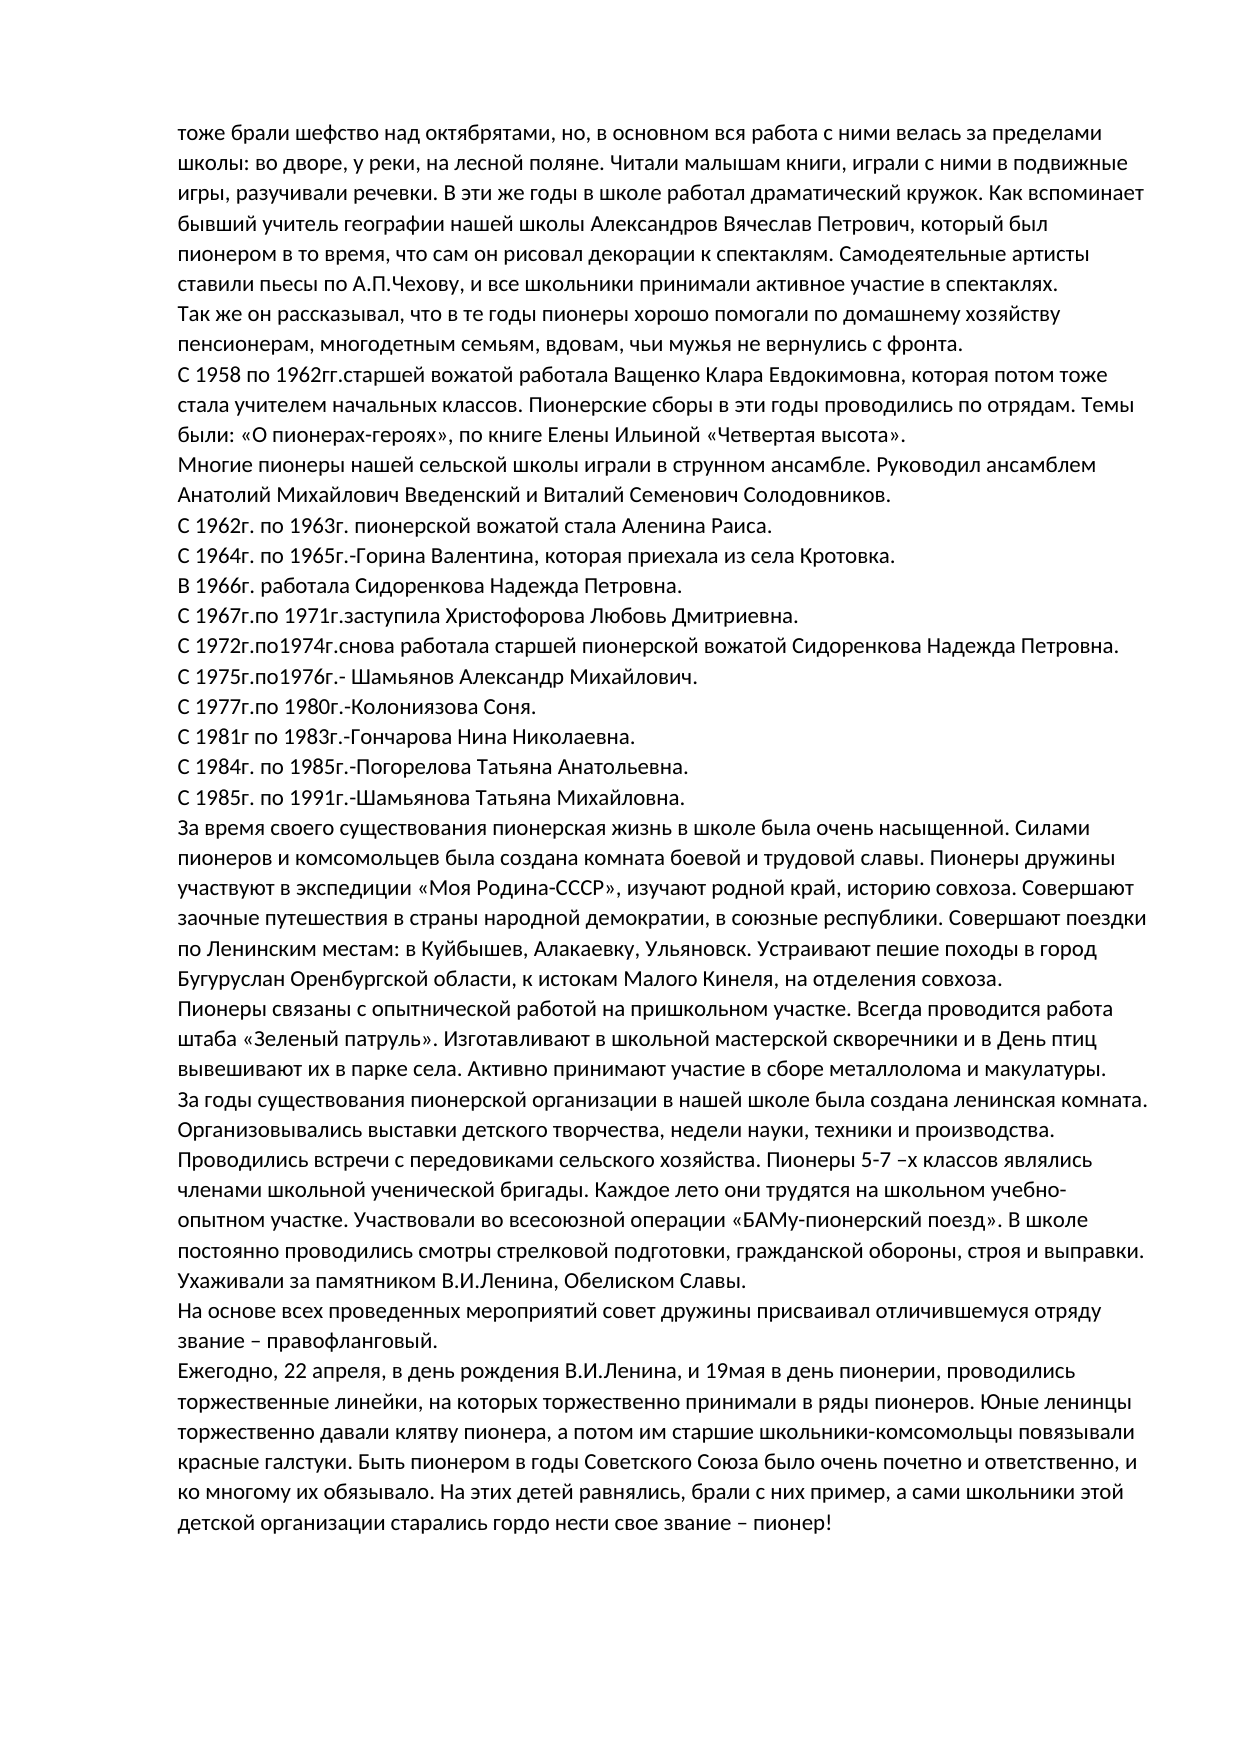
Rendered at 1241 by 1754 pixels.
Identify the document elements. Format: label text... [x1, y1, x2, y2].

text В 1966г. работала Сидоренкова Надежда Петровна. [177, 571, 1152, 599]
text За время своего существования пионерская жизнь в школе была очень насыщенной. Силами пионеров и комсомольцев была создана комната боевой и трудовой славы. Пионеры дружины участвуют в экспедиции «Моя Родина-СССР», изучают родной край, историю совхоза. Совершают заочные путешествия в страны народной демократии, в союзные республики. Совершают поездки по Ленинским местам: в Куйбышев, Алакаевку, Ульяновск. Устраивают пешие походы в город Бугуруслан Оренбургской области, к истокам Малого Кинеля, на отделения совхоза. [177, 813, 1152, 992]
text С 1964г. по 1965г.-Горина Валентина, которая приехала из села Кротовка. [177, 541, 1152, 569]
text Многие пионеры нашей сельской школы играли в струнном ансамбле. Руководил ансамблем Анатолий Михайлович Введенский и Виталий Семенович Солодовников. [177, 450, 1152, 509]
text Так же он рассказывал, что в те годы пионеры хорошо помогали по домашнему хозяйству пенсионерам, многодетным семьям, вдовам, чьи мужья не вернулись с фронта. [177, 299, 1152, 358]
text С 1975г.по1976г.- Шамьянов Александр Михайлович. [177, 662, 1152, 690]
text Организовывались выставки детского творчества, недели науки, техники и производства. Проводились встречи с передовиками сельского хозяйства. Пионеры 5-7 –х классов являлись членами школьной ученической бригады. Каждое лето они трудятся на школьном учебно-опытном участке. Участвовали во всесоюзной операции «БАМу-пионерский поезд». В школе постоянно проводились смотры стрелковой подготовки, гражданской обороны, строя и выправки. Ухаживали за памятником В.И.Ленина, Обелиском Славы. [177, 1115, 1152, 1294]
text С 1984г. по 1985г.-Погорелова Татьяна Анатольевна. [177, 752, 1152, 781]
text С 1981г по 1983г.-Гончарова Нина Николаевна. [177, 722, 1152, 750]
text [177, 118, 1152, 297]
text С 1985г. по 1991г.-Шамьянова Татьяна Михайловна. [177, 783, 1152, 811]
text С 1977г.по 1980г.-Колониязова Соня. [177, 692, 1152, 720]
text С 1972г.по1974г.снова работала старшей пионерской вожатой Сидоренкова Надежда Петровна. [177, 632, 1152, 660]
text С 1958 по 1962гг.старшей вожатой работала Ващенко Клара Евдокимовна, которая потом тоже стала учителем начальных классов. Пионерские сборы в эти годы проводились по отрядам. Темы были: «О пионерах-героях», по книге Елены Ильиной «Четвертая высота». [177, 360, 1152, 448]
text На основе всех проведенных мероприятий совет дружины присваивал отличившемуся отряду звание – правофланговый. [177, 1296, 1152, 1354]
text С 1967г.по 1971г.заступила Христофорова Любовь Дмитриевна. [177, 601, 1152, 629]
text Пионеры связаны с опытнической работой на пришкольном участке. Всегда проводится работа штаба «Зеленый патруль». Изготавливают в школьной мастерской скворечники и в День птиц вывешивают их в парке села. Активно принимают участие в сборе металлолома и макулатуры. [177, 994, 1152, 1083]
text За годы существования пионерской организации в нашей школе была создана ленинская комната. [177, 1085, 1152, 1113]
text С 1962г. по 1963г. пионерской вожатой стала Аленина Раиса. [177, 511, 1152, 539]
text Ежегодно, 22 апреля, в день рождения В.И.Ленина, и 19мая в день пионерии, проводились торжественные линейки, на которых торжественно принимали в ряды пионеров. Юные ленинцы торжественно давали клятву пионера, а потом им старшие школьники-комсомольцы повязывали красные галстуки. Быть пионером в годы Советского Союза было очень почетно и ответственно, и ко многому их обязывало. На этих детей равнялись, брали с них пример, а сами школьники этой детской организации старались гордо нести свое звание – пионер! [177, 1357, 1152, 1536]
